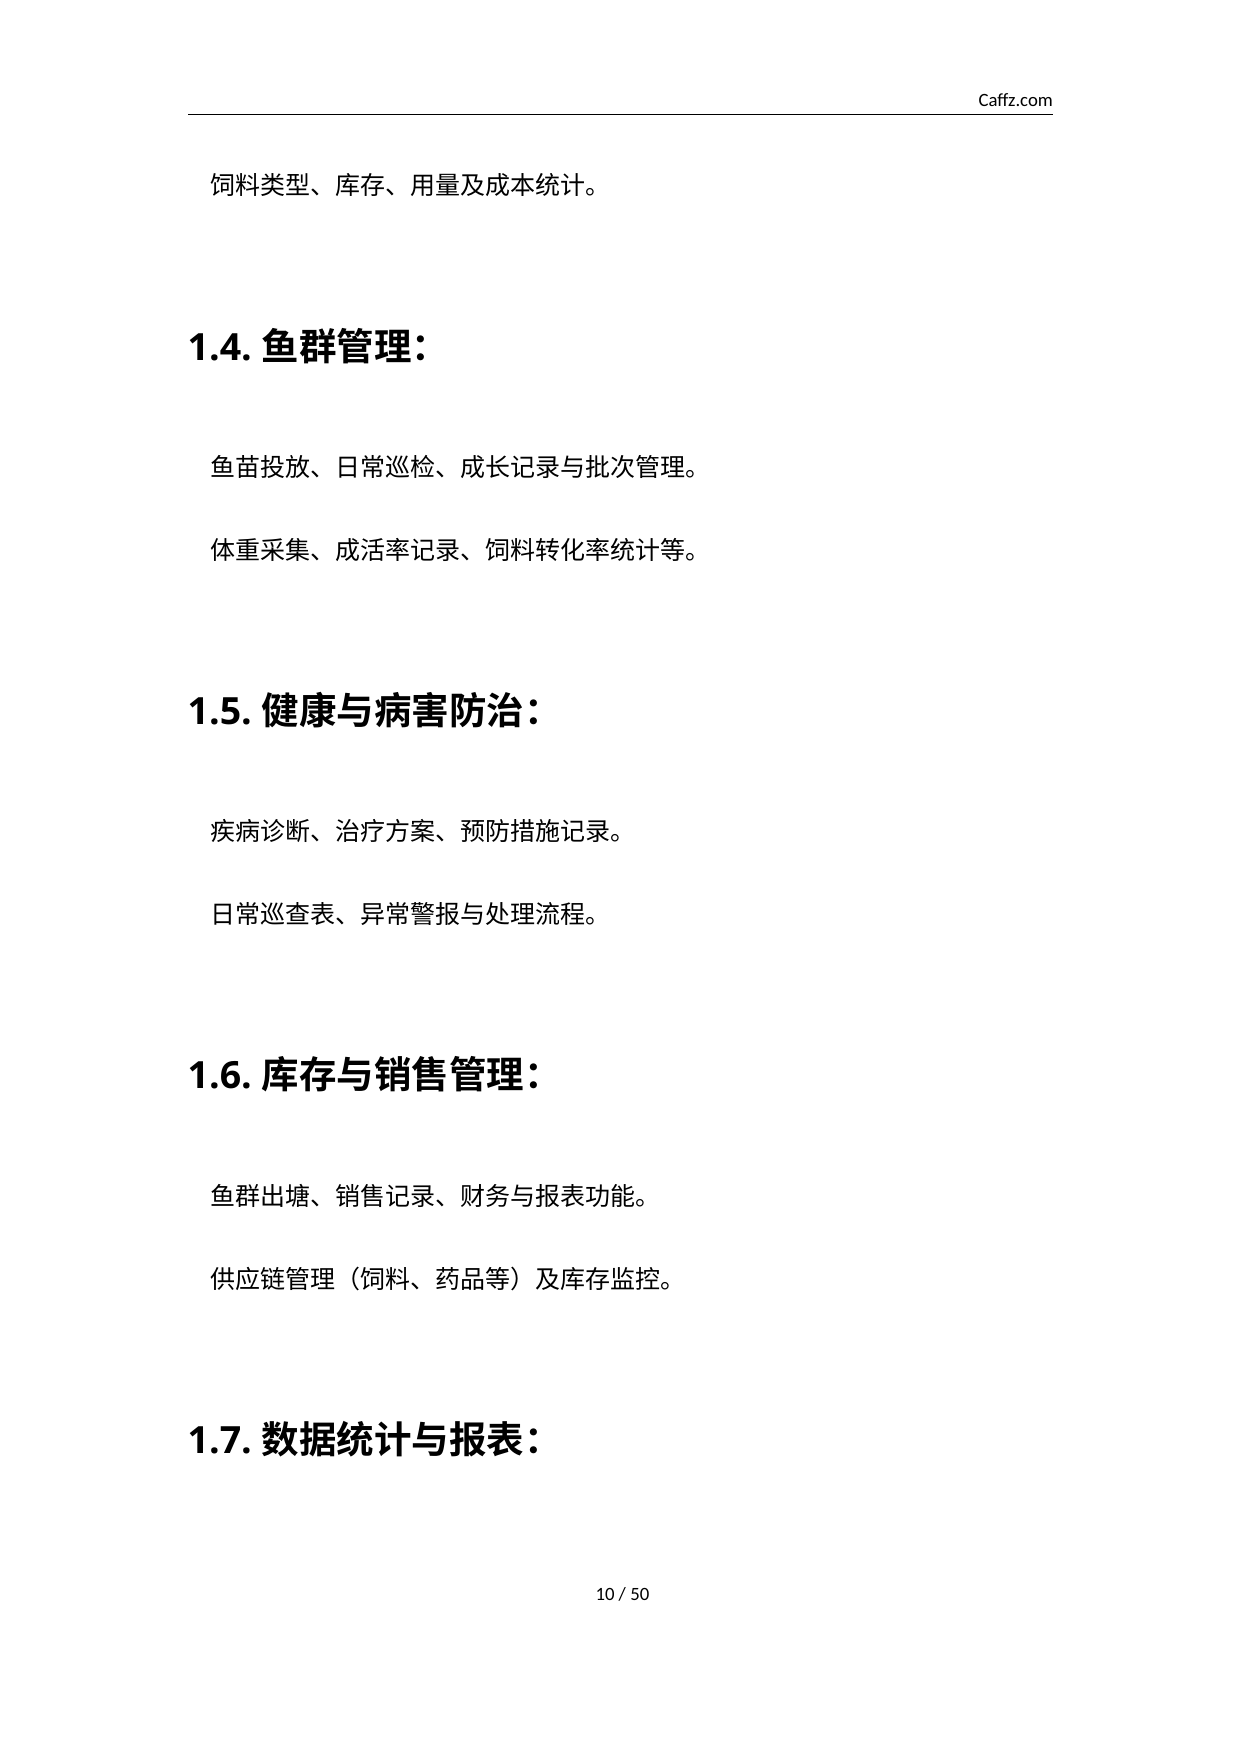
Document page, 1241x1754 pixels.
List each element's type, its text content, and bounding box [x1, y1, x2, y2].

text 饲料类型、库存、用量及成本统计。 [187, 151, 1053, 216]
subtitle 1.5. 健康与病害防治： [187, 676, 1053, 741]
subtitle 1.6. 库存与销售管理： [187, 1040, 1053, 1105]
text 供应链管理（饲料、药品等）及库存监控。 [187, 1245, 1053, 1310]
text 日常巡查表、异常警报与处理流程。 [187, 880, 1053, 945]
text 鱼群出塘、销售记录、财务与报表功能。 [187, 1162, 1053, 1227]
text 疾病诊断、治疗方案、预防措施记录。 [187, 797, 1053, 862]
subtitle 1.7. 数据统计与报表： [187, 1405, 1053, 1470]
text 鱼苗投放、日常巡检、成长记录与批次管理。 [187, 433, 1053, 498]
text 体重采集、成活率记录、饲料转化率统计等。 [187, 516, 1053, 581]
subtitle 1.4. 鱼群管理： [187, 311, 1053, 376]
